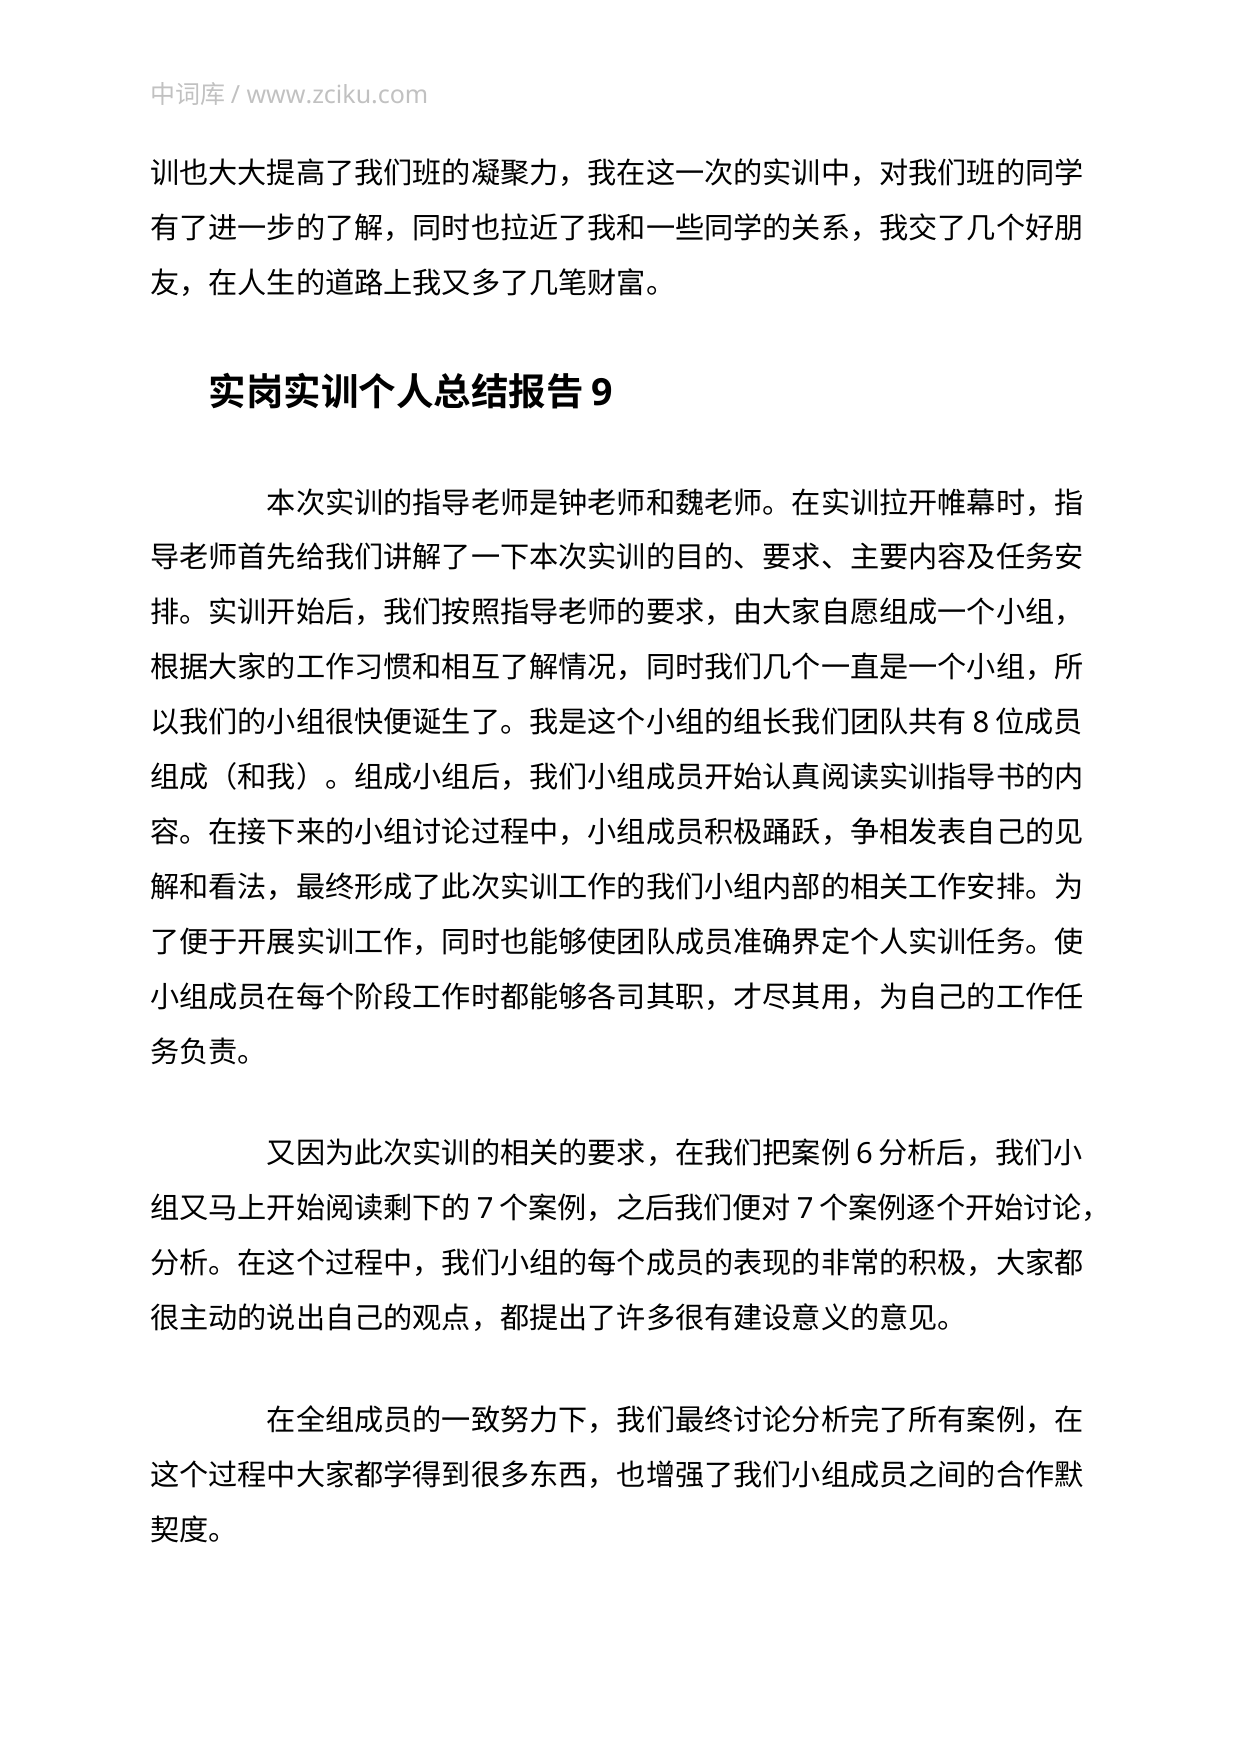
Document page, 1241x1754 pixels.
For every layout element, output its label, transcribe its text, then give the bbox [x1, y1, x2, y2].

text 本次实训的指导老师是钟老师和魏老师。在实训拉开帷幕时，指导老师首先给我们讲解了一下本次实训的目的、要求、主要内容及任务安排。实训开始后，我们按照指导老师的要求，由大家自愿组成一个小组，根据大家的工作习惯和相互了解情况，同时我们几个一直是一个小组，所以我们的小组很快便诞生了。我是这个小组的组长我们团队共有8位成员组成（和我）。组成小组后，我们小组成员开始认真阅读实训指导书的内容。在接下来的小组讨论过程中，小组成员积极踊跃，争相发表自己的见解和看法，最终形成了此次实训工作的我们小组内部的相关工作安排。为了便于开展实训工作，同时也能够使团队成员准确界定个人实训任务。使小组成员在每个阶段工作时都能够各司其职，才尽其用，为自己的工作任务负责。 [150, 479, 1090, 1071]
text 在全组成员的一致努力下，我们最终讨论分析完了所有案例，在这个过程中大家都学得到很多东西，也增强了我们小组成员之间的合作默契度。 [150, 1397, 1090, 1549]
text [150, 150, 1090, 302]
text 又因为此次实训的相关的要求，在我们把案例6分析后，我们小组又马上开始阅读剩下的7个案例，之后我们便对7个案例逐个开始讨论，分析。在这个过程中，我们小组的每个成员的表现的非常的积极，大家都很主动的说出自己的观点，都提出了许多很有建设意义的意见。 [150, 1130, 1090, 1337]
text 实岗实训个人总结报告9 [150, 362, 1090, 416]
